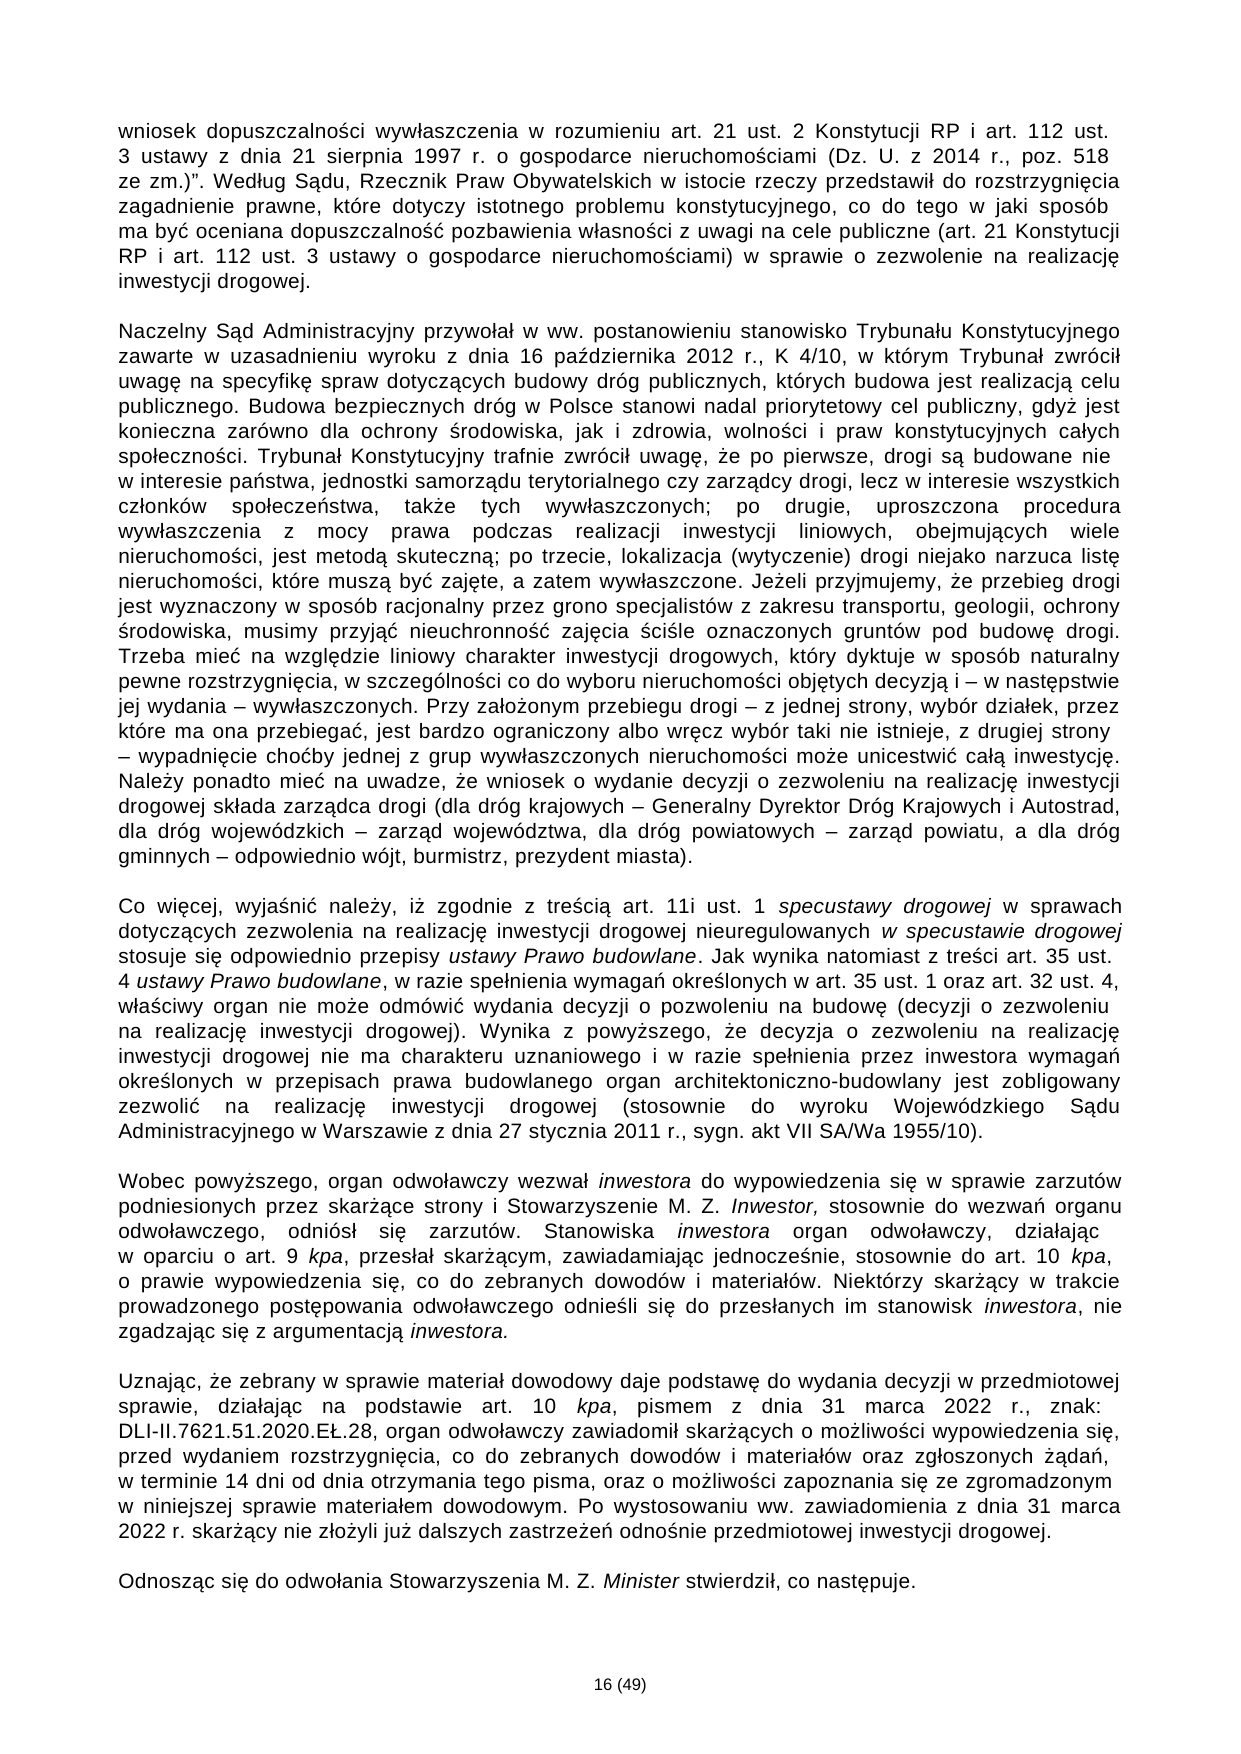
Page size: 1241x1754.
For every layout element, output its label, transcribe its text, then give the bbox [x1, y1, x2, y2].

text Co więcej, wyjaśnić należy, iż zgodnie z treścią art. 11i ust. 1 specustawy drogowej w sprawach dotyczących zezwolenia na realizację inwestycji drogowej nieuregulowanych w specustawie drogowej stosuje się odpowiednio przepisy ustawy Prawo budowlane. Jak wynika natomiast z treści art. 35 ust. 4 ustawy Prawo budowlane, w razie spełnienia wymagań określonych w art. 35 ust. 1 oraz art. 32 ust. 4, właściwy organ nie może odmówić wydania decyzji o pozwoleniu na budowę (decyzji o zezwoleniu na realizację inwestycji drogowej). Wynika z powyższego, że decyzja o zezwoleniu na realizację inwestycji drogowej nie ma charakteru uznaniowego i w razie spełnienia przez inwestora wymagań określonych w przepisach prawa budowlanego organ architektoniczno-budowlany jest zobligowany zezwolić na realizację inwestycji drogowej (stosownie do wyroku Wojewódzkiego Sądu Administracyjnego w Warszawie z dnia 27 stycznia 2011 r., sygn. akt VII SA/Wa 1955/10). [118, 893, 1122, 1143]
text Wobec powyższego, organ odwoławczy wezwał inwestora do wypowiedzenia się w sprawie zarzutów podniesionych przez skarżące strony i Stowarzyszenie M. Z. Inwestor, stosownie do wezwań organu odwoławczego, odniósł się zarzutów. Stanowiska inwestora organ odwoławczy, działając w oparciu o art. 9 kpa, przesłał skarżącym, zawiadamiając jednocześnie, stosownie do art. 10 kpa, o prawie wypowiedzenia się, co do zebranych dowodów i materiałów. Niektórzy skarżący w trakcie prowadzonego postępowania odwoławczego odnieśli się do przesłanych im stanowisk inwestora, nie zgadzając się z argumentacją inwestora. [118, 1168, 1122, 1343]
text Uznając, że zebrany w sprawie materiał dowodowy daje podstawę do wydania decyzji w przedmiotowej sprawie, działając na podstawie art. 10 kpa, pismem z dnia 31 marca 2022 r., znak: DLI-II.7621.51.2020.EŁ.28, organ odwoławczy zawiadomił skarżących o możliwości wypowiedzenia się, przed wydaniem rozstrzygnięcia, co do zebranych dowodów i materiałów oraz zgłoszonych żądań, w terminie 14 dni od dnia otrzymania tego pisma, oraz o możliwości zapoznania się ze zgromadzonym w niniejszej sprawie materiałem dowodowym. Po wystosowaniu ww. zawiadomienia z dnia 31 marca 2022 r. skarżący nie złożyli już dalszych zastrzeżeń odnośnie przedmiotowej inwestycji drogowej. [118, 1368, 1122, 1543]
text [118, 118, 1122, 293]
text Odnosząc się do odwołania Stowarzyszenia M. Z. Minister stwierdził, co następuje. [118, 1568, 1122, 1593]
text Naczelny Sąd Administracyjny przywołał w ww. postanowieniu stanowisko Trybunału Konstytucyjnego zawarte w uzasadnieniu wyroku z dnia 16 października 2012 r., K 4/10, w którym Trybunał zwrócił uwagę na specyfikę spraw dotyczących budowy dróg publicznych, których budowa jest realizacją celu publicznego. Budowa bezpiecznych dróg w Polsce stanowi nadal priorytetowy cel publiczny, gdyż jest konieczna zarówno dla ochrony środowiska, jak i zdrowia, wolności i praw konstytucyjnych całych społeczności. Trybunał Konstytucyjny trafnie zwrócił uwagę, że po pierwsze, drogi są budowane nie w interesie państwa, jednostki samorządu terytorialnego czy zarządcy drogi, lecz w interesie wszystkich członków społeczeństwa, także tych wywłaszczonych; po drugie, uproszczona procedura wywłaszczenia z mocy prawa podczas realizacji inwestycji liniowych, obejmujących wiele nieruchomości, jest metodą skuteczną; po trzecie, lokalizacja (wytyczenie) drogi niejako narzuca listę nieruchomości, które muszą być zajęte, a zatem wywłaszczone. Jeżeli przyjmujemy, że przebieg drogi jest wyznaczony w sposób racjonalny przez grono specjalistów z zakresu transportu, geologii, ochrony środowiska, musimy przyjąć nieuchronność zajęcia ściśle oznaczonych gruntów pod budowę drogi. Trzeba mieć na względzie liniowy charakter inwestycji drogowych, który dyktuje w sposób naturalny pewne rozstrzygnięcia, w szczególności co do wyboru nieruchomości objętych decyzją i – w następstwie jej wydania – wywłaszczonych. Przy założonym przebiegu drogi – z jednej strony, wybór działek, przez które ma ona przebiegać, jest bardzo ograniczony albo wręcz wybór taki nie istnieje, z drugiej strony – wypadnięcie choćby jednej z grup wywłaszczonych nieruchomości może unicestwić całą inwestycję. Należy ponadto mieć na uwadze, że wniosek o wydanie decyzji o zezwoleniu na realizację inwestycji drogowej składa zarządca drogi (dla dróg krajowych – Generalny Dyrektor Dróg Krajowych i Autostrad, dla dróg wojewódzkich – zarząd województwa, dla dróg powiatowych – zarząd powiatu, a dla dróg gminnych – odpowiednio wójt, burmistrz, prezydent miasta). [118, 318, 1122, 868]
